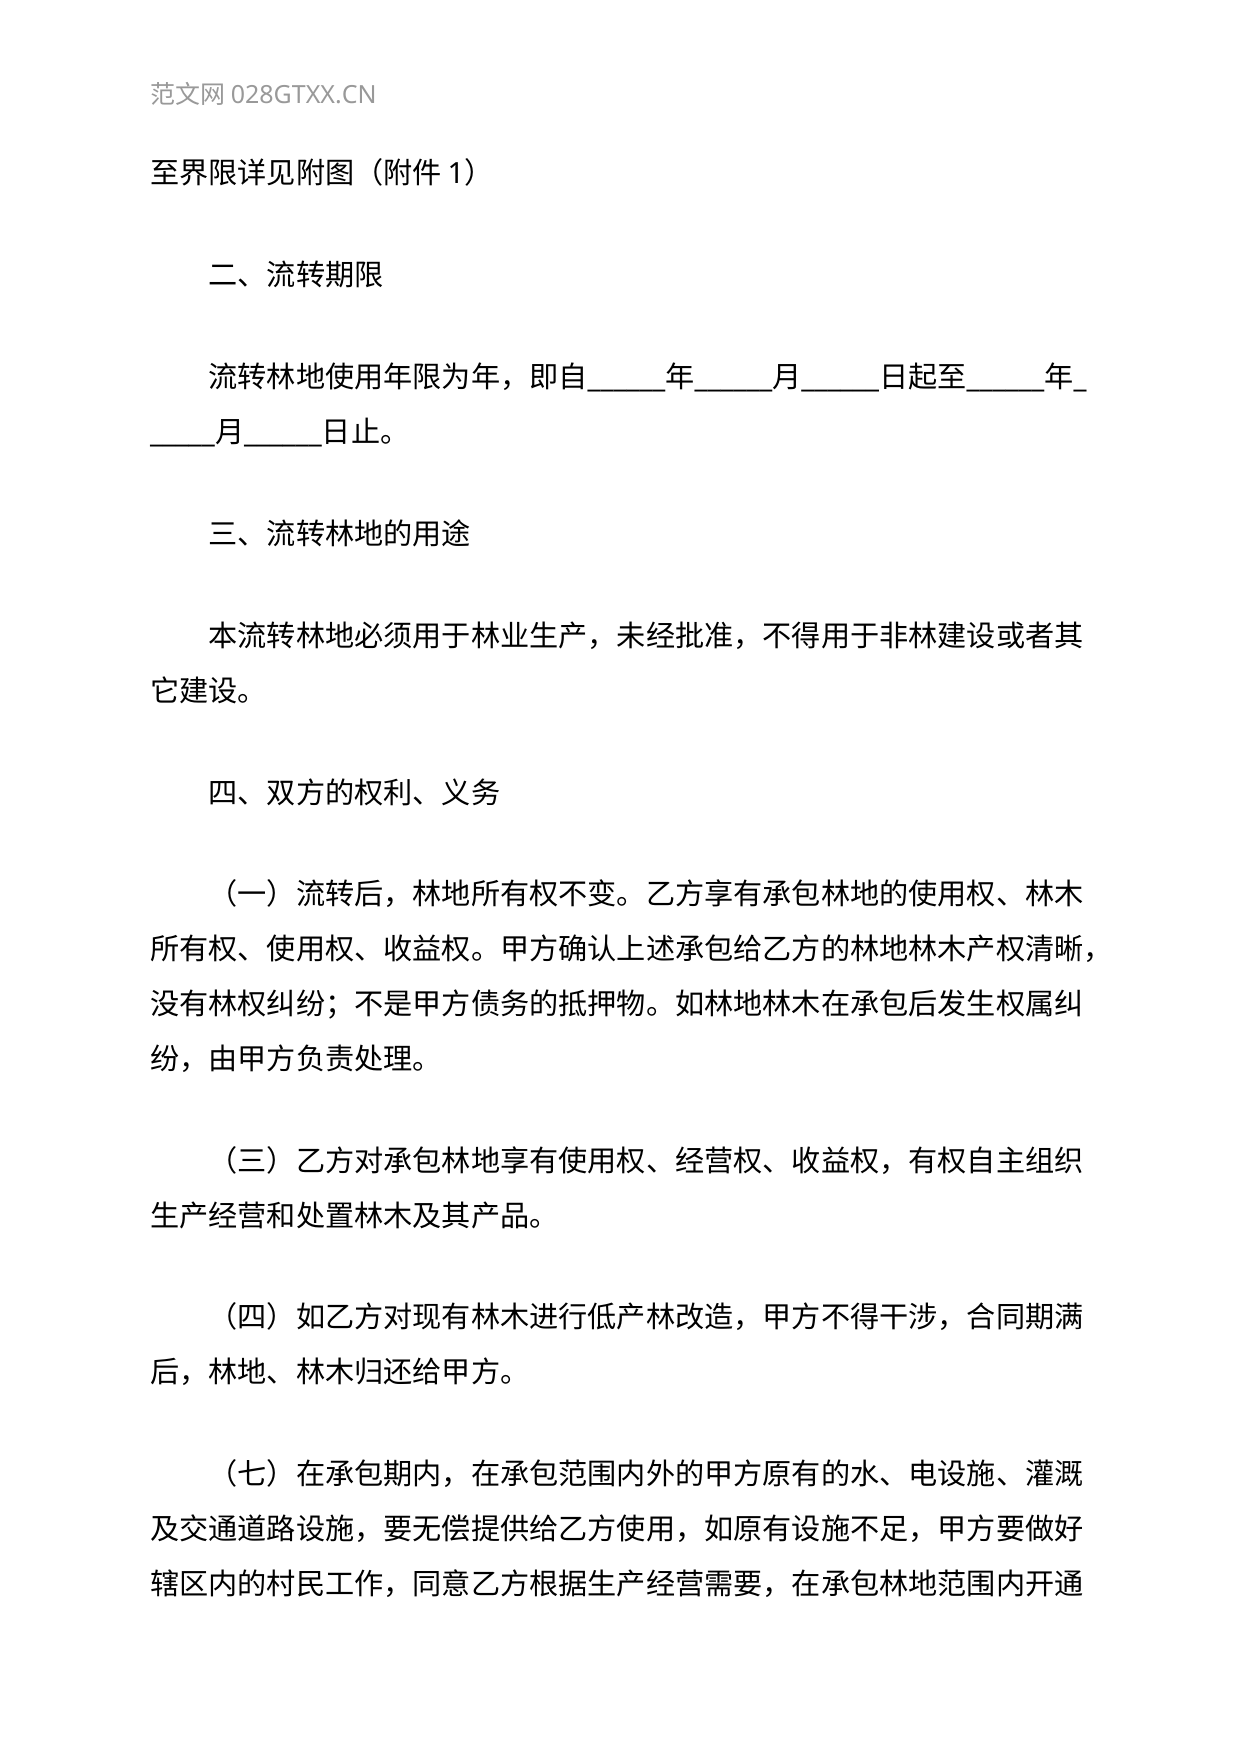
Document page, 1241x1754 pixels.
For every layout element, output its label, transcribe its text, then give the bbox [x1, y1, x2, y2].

text 四、双方的权利、义务 [150, 769, 1090, 811]
text （一）流转后，林地所有权不变。乙方享有承包林地的使用权、林木所有权、使用权、收益权。甲方确认上述承包给乙方的林地林木产权清晰，没有林权纠纷；不是甲方债务的抵押物。如林地林木在承包后发生权属纠纷，由甲方负责处理。 [150, 871, 1090, 1078]
text 本流转林地必须用于林业生产，未经批准，不得用于非林建设或者其它建设。 [150, 612, 1090, 710]
text 流转林地使用年限为年，即自______年______月______日起至______年______月______日止。 [150, 354, 1090, 451]
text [150, 1451, 1090, 1603]
text 二、流转期限 [150, 252, 1090, 294]
text 三、流转林地的用途 [150, 511, 1090, 553]
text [150, 150, 1090, 192]
text （四）如乙方对现有林木进行低产林改造，甲方不得干涉，合同期满后，林地、林木归还给甲方。 [150, 1294, 1090, 1391]
text （三）乙方对承包林地享有使用权、经营权、收益权，有权自主组织生产经营和处置林木及其产品。 [150, 1137, 1090, 1234]
